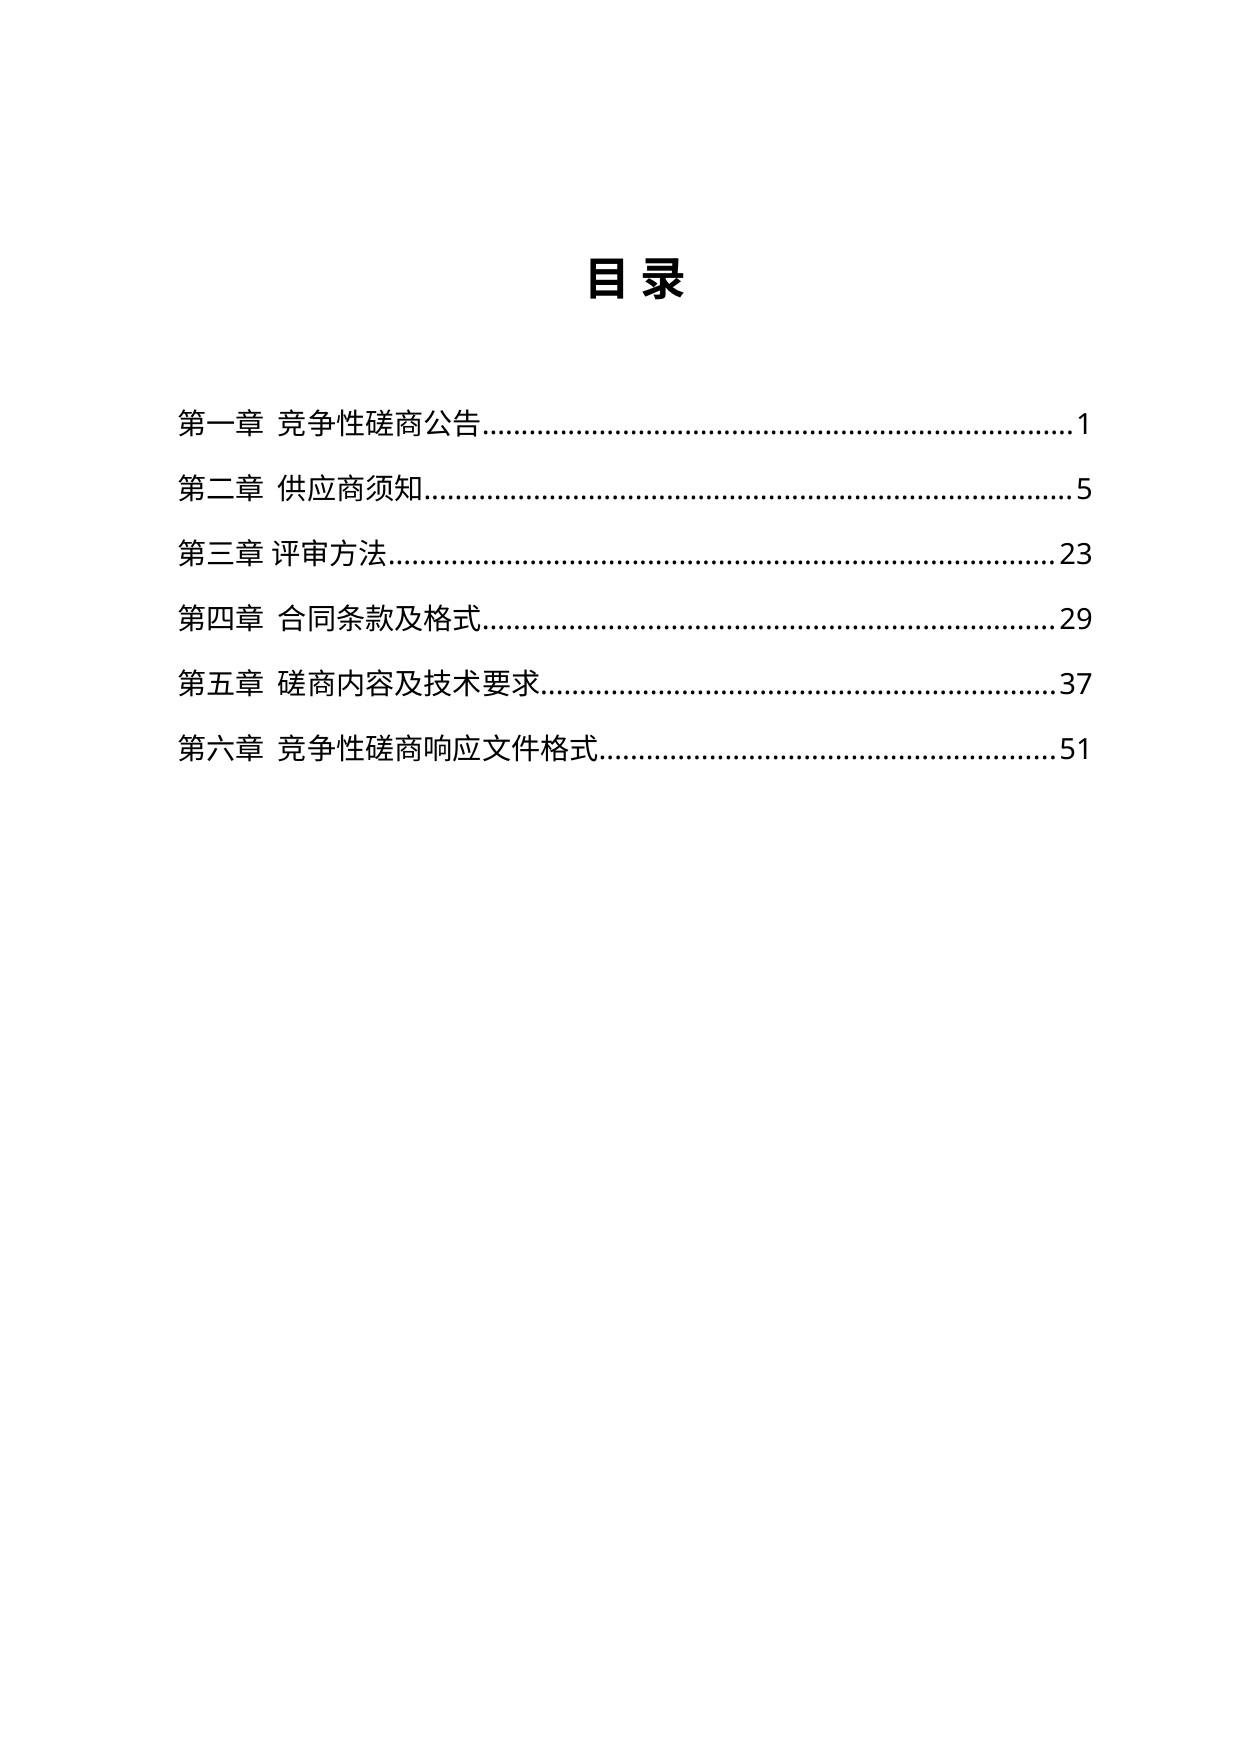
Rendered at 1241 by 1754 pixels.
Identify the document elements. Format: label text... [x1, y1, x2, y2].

text 目 录 [177, 227, 1092, 324]
